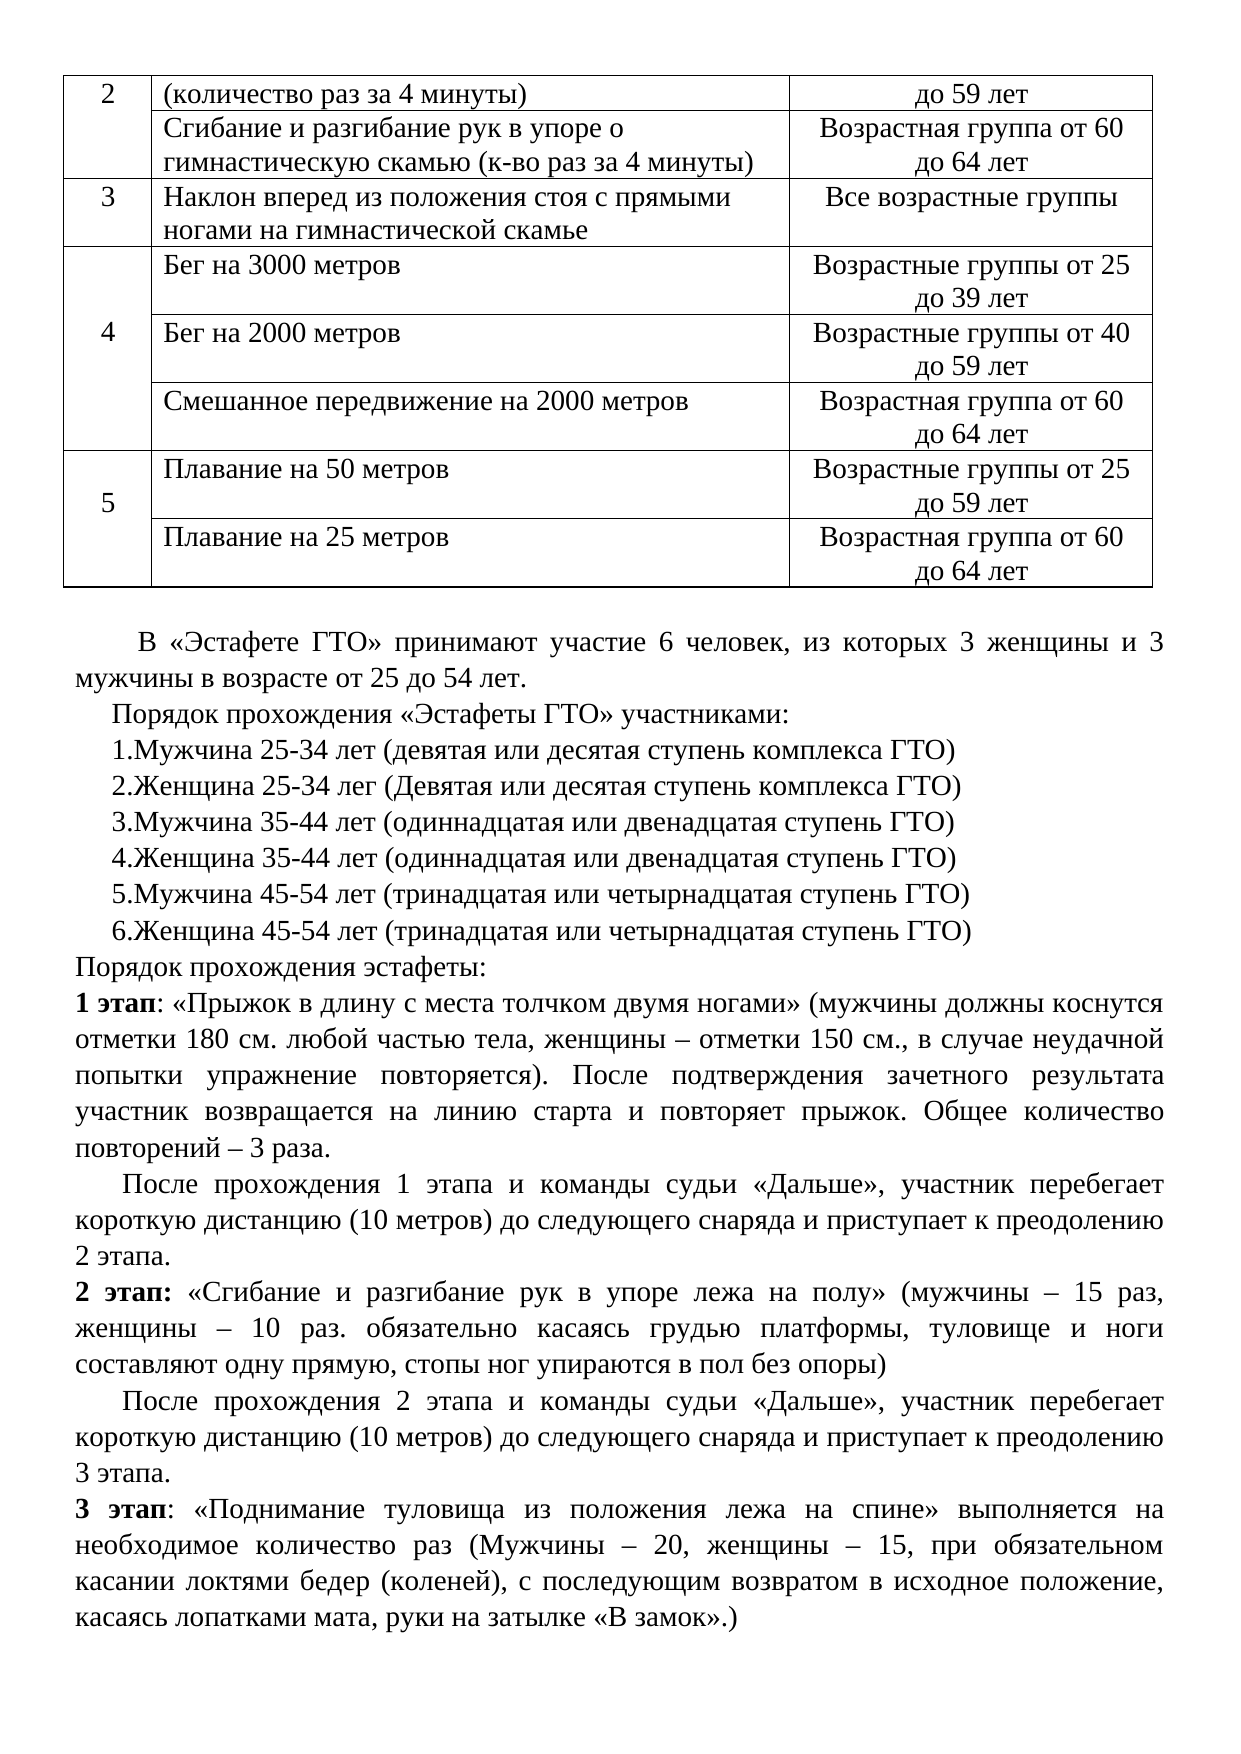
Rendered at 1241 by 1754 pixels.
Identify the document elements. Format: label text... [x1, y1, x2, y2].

text 3 этап: «Поднимание туловища из положения лежа на спине» выполняется на необходимое количество раз (Мужчины – 20, женщины – 15, при обязательном касании локтями бедер (коленей), с последующим возвратом в исходное положение, касаясь лопатками мата, руки на затылке «В замок».) [75, 1491, 1165, 1633]
table_cell Бег на 3000 метров [152, 247, 789, 314]
text 6.Женщина 45-54 лет (тринадцатая или четырнадцатая ступень ГТО) [75, 913, 1165, 946]
text 3.Мужчина 35-44 лет (одиннадцатая или двенадцатая ступень ГТО) [75, 804, 1165, 838]
table_cell Плавание на 25 метров [152, 519, 789, 586]
table_cell 4 [64, 247, 151, 450]
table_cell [790, 76, 1152, 109]
table_cell Все возрастные группы [790, 179, 1152, 246]
text 4.Женщина 35-44 лет (одиннадцатая или двенадцатая ступень ГТО) [75, 841, 1165, 874]
table_cell Возрастные группы от 40 до 59 лет [790, 315, 1152, 382]
text После прохождения 1 этапа и команды судьи «Дальше», участник перебегает короткую дистанцию (10 метров) до следующего снаряда и приступает к преодолению 2 этапа. [75, 1166, 1165, 1272]
text 5.Мужчина 45-54 лет (тринадцатая или четырнадцатая ступень ГТО) [75, 877, 1165, 910]
text Порядок прохождения эстафеты: [75, 949, 1165, 982]
text 2.Женщина 25-34 лег (Девятая или десятая ступень комплекса ГТО) [75, 768, 1165, 802]
table_cell 3 [64, 179, 151, 246]
table_cell Возрастная группа от 60 до 64 лет [790, 111, 1152, 178]
table_cell Смешанное передвижение на 2000 метров [152, 383, 789, 450]
text Порядок прохождения «Эстафеты ГТО» участниками: [75, 696, 1165, 729]
table_cell Наклон вперед из положения стоя с прямыми ногами на гимнастической скамье [152, 179, 789, 246]
table_cell Плавание на 50 метров [152, 451, 789, 518]
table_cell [152, 76, 789, 109]
table_cell 2 [64, 76, 151, 178]
text 1.Мужчина 25-34 лет (девятая или десятая ступень комплекса ГТО) [75, 732, 1165, 766]
table_cell Возрастная группа от 60 до 64 лет [790, 383, 1152, 450]
text После прохождения 2 этапа и команды судьи «Дальше», участник перебегает короткую дистанцию (10 метров) до следующего снаряда и приступает к преодолению 3 этапа. [75, 1383, 1165, 1488]
table_cell Возрастная группа от 60 до 64 лет [790, 519, 1152, 586]
table_cell 5 [64, 451, 151, 586]
text 1 этап: «Прыжок в длину с места толчком двумя ногами» (мужчины должны коснутся отметки 180 см. любой частью тела, женщины – отметки 150 см., в случае неудачной попытки упражнение повторяется). После подтверждения зачетного результата участник возвращается на линию старта и повторяет прыжок. Общее количество повторений – 3 раза. [75, 985, 1165, 1163]
text 2 этап: «Сгибание и разгибание рук в упоре лежа на полу» (мужчины – 15 раз, женщины – 10 раз. обязательно касаясь грудью платформы, туловище и ноги составляют одну прямую, стопы ног упираются в пол без опоры) [75, 1274, 1165, 1380]
table_cell Бег на 2000 метров [152, 315, 789, 382]
table_cell Возрастные группы от 25 до 39 лет [790, 247, 1152, 314]
table_cell Возрастные группы от 25 до 59 лет [790, 451, 1152, 518]
text В «Эстафете ГТО» принимают участие 6 человек, из которых 3 женщины и 3 мужчины в возрасте от 25 до 54 лет. [75, 624, 1165, 693]
table_cell Сгибание и разгибание рук в упоре о гимнастическую скамью (к-во раз за 4 минуты) [152, 111, 789, 178]
